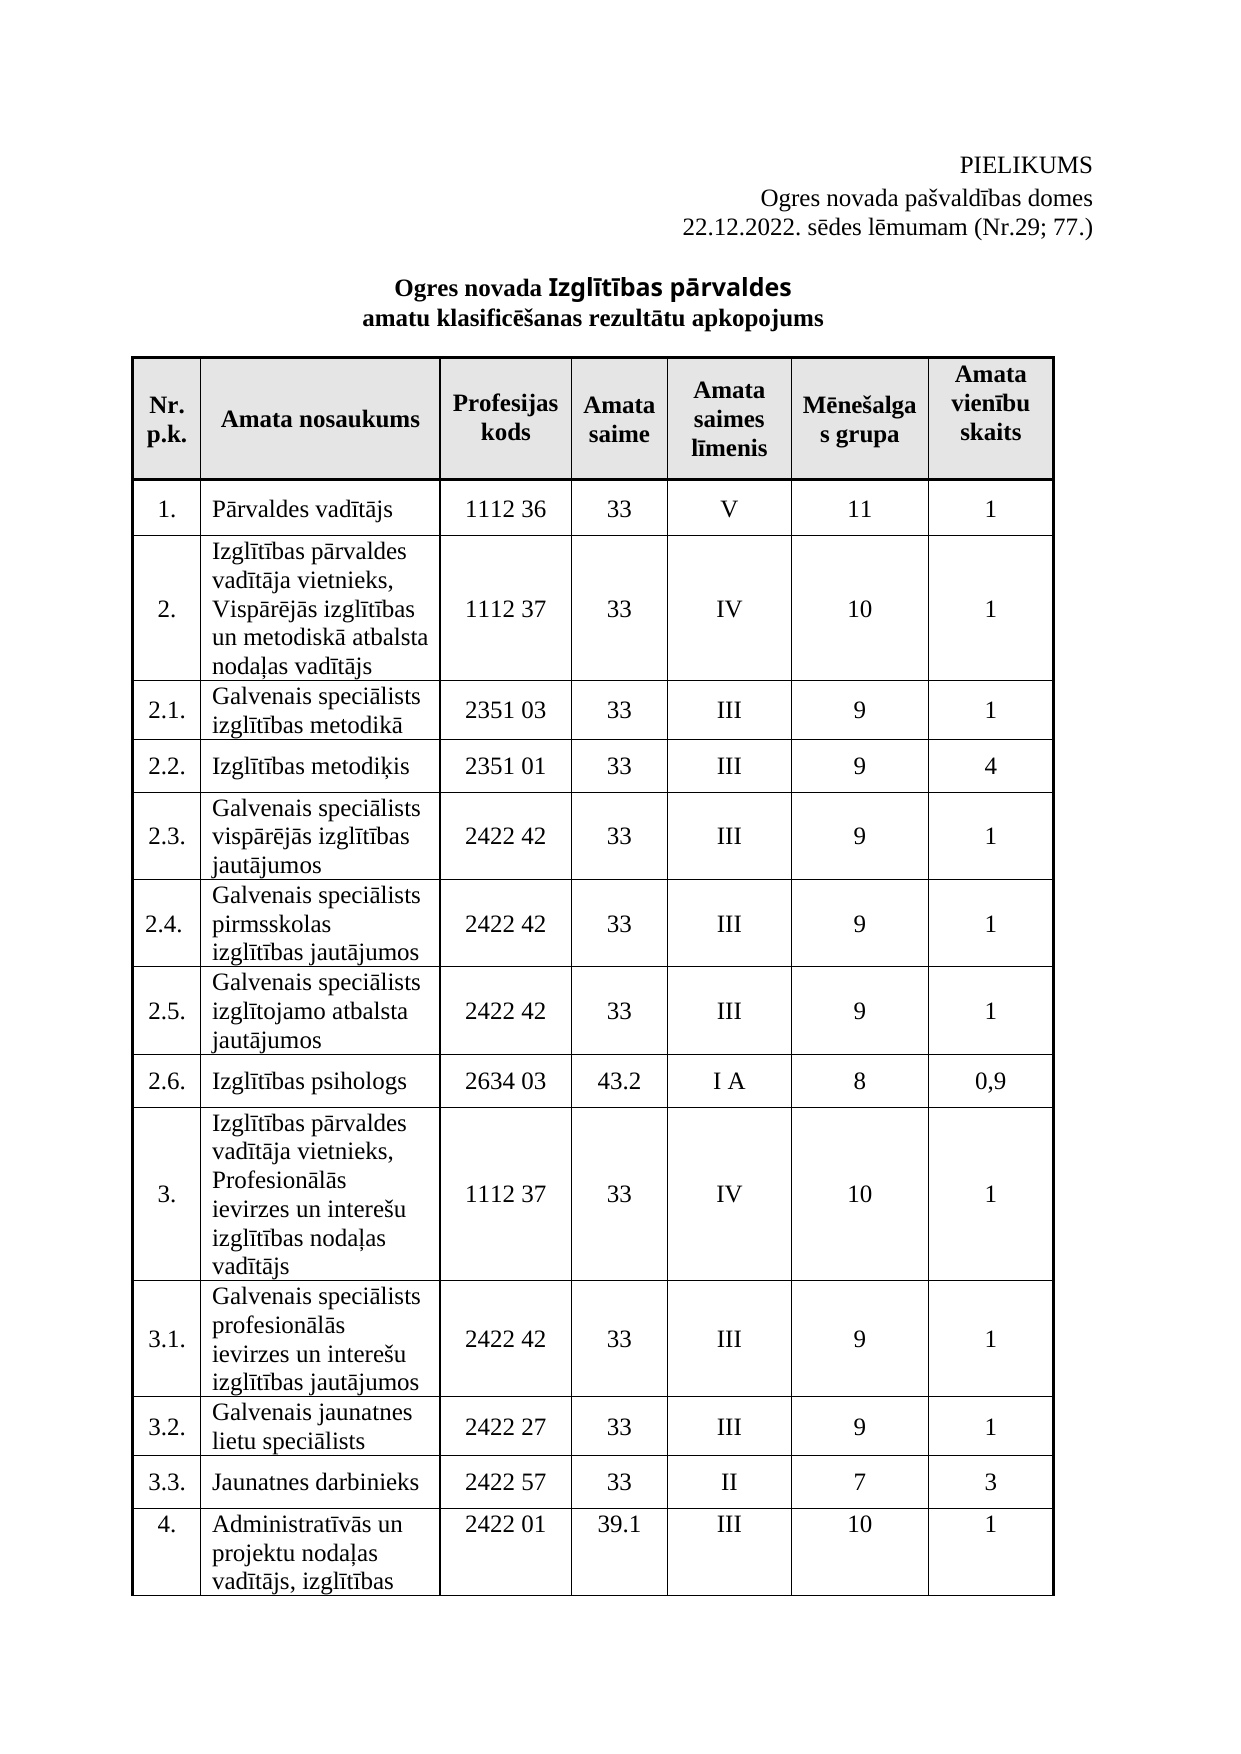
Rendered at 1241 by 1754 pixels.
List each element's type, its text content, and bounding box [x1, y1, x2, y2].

table_cell 1 [929, 1509, 1052, 1595]
table_cell III [668, 1509, 791, 1595]
table_cell 33 [572, 536, 667, 680]
table_cell 33 [572, 481, 667, 535]
table_cell 2634 03 [441, 1055, 571, 1107]
table_cell 33 [572, 793, 667, 879]
table_cell IV [668, 536, 791, 680]
table_cell 3. [134, 1108, 200, 1280]
table_cell 2.4. [134, 880, 200, 966]
table_header Profesijas kods [441, 359, 571, 446]
table_cell 9 [792, 681, 928, 738]
table_cell Pārvaldes vadītājs [201, 481, 439, 535]
table_cell 3.1. [134, 1281, 200, 1396]
text Ogres novada pašvaldības domes [133, 183, 1093, 212]
text Ogres novada Izglītības pārvaldes [133, 269, 1053, 303]
table_cell 2422 42 [441, 1281, 571, 1396]
table_header Amata saime [572, 359, 667, 478]
table_cell III [668, 880, 791, 966]
table_cell 1 [929, 793, 1052, 879]
table_header Mēnešalgas grupa [792, 359, 928, 478]
table_cell IV [668, 1108, 791, 1280]
text amatu klasificēšanas rezultātu apkopojums [133, 303, 1053, 332]
table_cell 1 [929, 481, 1052, 535]
table_cell 33 [572, 1397, 667, 1455]
table_cell 33 [572, 681, 667, 738]
table_cell 3 [929, 1456, 1052, 1508]
table_cell Izglītības pārvaldes vadītāja vietnieks, Vispārējās izglītības un metodiskā atbalsta nodaļas vadītājs [201, 536, 439, 680]
table_cell III [668, 1397, 791, 1455]
table_cell 2422 57 [441, 1456, 571, 1508]
table_cell 2351 01 [441, 740, 571, 792]
table_cell 1 [929, 1108, 1052, 1280]
table_cell 1 [929, 1397, 1052, 1455]
table_cell V [668, 481, 791, 535]
table_cell 2.6. [134, 1055, 200, 1107]
table_header Amata saimes līmenis [668, 359, 791, 478]
table_cell Jaunatnes darbinieks [201, 1456, 439, 1508]
table_cell 2422 27 [441, 1397, 571, 1455]
table_cell 1112 37 [441, 1108, 571, 1280]
table_cell 33 [572, 1281, 667, 1396]
table_cell 1 [929, 681, 1052, 738]
table_cell 2.5. [134, 967, 200, 1053]
table_cell Galvenais jaunatnes lietu speciālists [201, 1397, 439, 1455]
table_cell 4. [134, 1509, 200, 1595]
table_cell 9 [792, 967, 928, 1053]
table_cell 9 [792, 880, 928, 966]
table_cell 33 [572, 880, 667, 966]
table_cell 9 [792, 740, 928, 792]
table_cell Izglītības psihologs [201, 1055, 439, 1107]
table_cell [441, 446, 571, 478]
table_cell 39.1 [572, 1509, 667, 1595]
table_cell Galvenais speciālists izglītības metodikā [201, 681, 439, 738]
table_cell 2351 03 [441, 681, 571, 738]
table_cell 33 [572, 1108, 667, 1280]
table_cell 1 [929, 967, 1052, 1053]
table_cell 1112 37 [441, 536, 571, 680]
table_cell 1 [929, 880, 1052, 966]
table_cell 10 [792, 1108, 928, 1280]
table_cell 10 [792, 1509, 928, 1595]
table_cell 43.2 [572, 1055, 667, 1107]
table_cell 0,9 [929, 1055, 1052, 1107]
table_cell Galvenais speciālists pirmsskolas izglītības jautājumos [201, 880, 439, 966]
table_cell 7 [792, 1456, 928, 1508]
table_cell [929, 446, 1052, 478]
table_cell Izglītības metodiķis [201, 740, 439, 792]
text PIELIKUMS [133, 150, 1093, 179]
table_cell Galvenais speciālists profesionālās ievirzes un interešu izglītības jautājumos [201, 1281, 439, 1396]
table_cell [201, 1509, 439, 1595]
table_cell 2.2. [134, 740, 200, 792]
text 22.12.2022. sēdes lēmumam (Nr.29; 77.) [133, 212, 1093, 241]
table_cell III [668, 1281, 791, 1396]
table_header Nr. p.k. [134, 359, 200, 478]
table_cell 33 [572, 740, 667, 792]
table_cell 3.2. [134, 1397, 200, 1455]
table_cell 33 [572, 1456, 667, 1508]
table_cell 2.1. [134, 681, 200, 738]
table_cell 8 [792, 1055, 928, 1107]
table_cell 2. [134, 536, 200, 680]
table_cell 9 [792, 1281, 928, 1396]
table_cell III [668, 740, 791, 792]
table_cell 2422 42 [441, 880, 571, 966]
table_cell I A [668, 1055, 791, 1107]
table_cell 1. [134, 481, 200, 535]
table_header Amata nosaukums [201, 359, 439, 478]
table_cell 9 [792, 1397, 928, 1455]
table_cell III [668, 793, 791, 879]
table_cell II [668, 1456, 791, 1508]
table_cell 2422 01 [441, 1509, 571, 1595]
table_cell 1 [929, 536, 1052, 680]
table_cell 2422 42 [441, 967, 571, 1053]
table_cell 10 [792, 536, 928, 680]
table_cell Galvenais speciālists vispārējās izglītības jautājumos [201, 793, 439, 879]
table_cell 2.3. [134, 793, 200, 879]
table_cell III [668, 967, 791, 1053]
table_cell Izglītības pārvaldes vadītāja vietnieks, Profesionālās ievirzes un interešu izglītības nodaļas vadītājs [201, 1108, 439, 1280]
table_header Amata vienību skaits [929, 359, 1052, 446]
table_cell 1 [929, 1281, 1052, 1396]
table_cell III [668, 681, 791, 738]
table_cell 2422 42 [441, 793, 571, 879]
table_cell Galvenais speciālists izglītojamo atbalsta jautājumos [201, 967, 439, 1053]
table_cell 9 [792, 793, 928, 879]
table_cell 33 [572, 967, 667, 1053]
table_cell 1112 36 [441, 481, 571, 535]
table_cell 3.3. [134, 1456, 200, 1508]
table_cell 4 [929, 740, 1052, 792]
table_cell 11 [792, 481, 928, 535]
